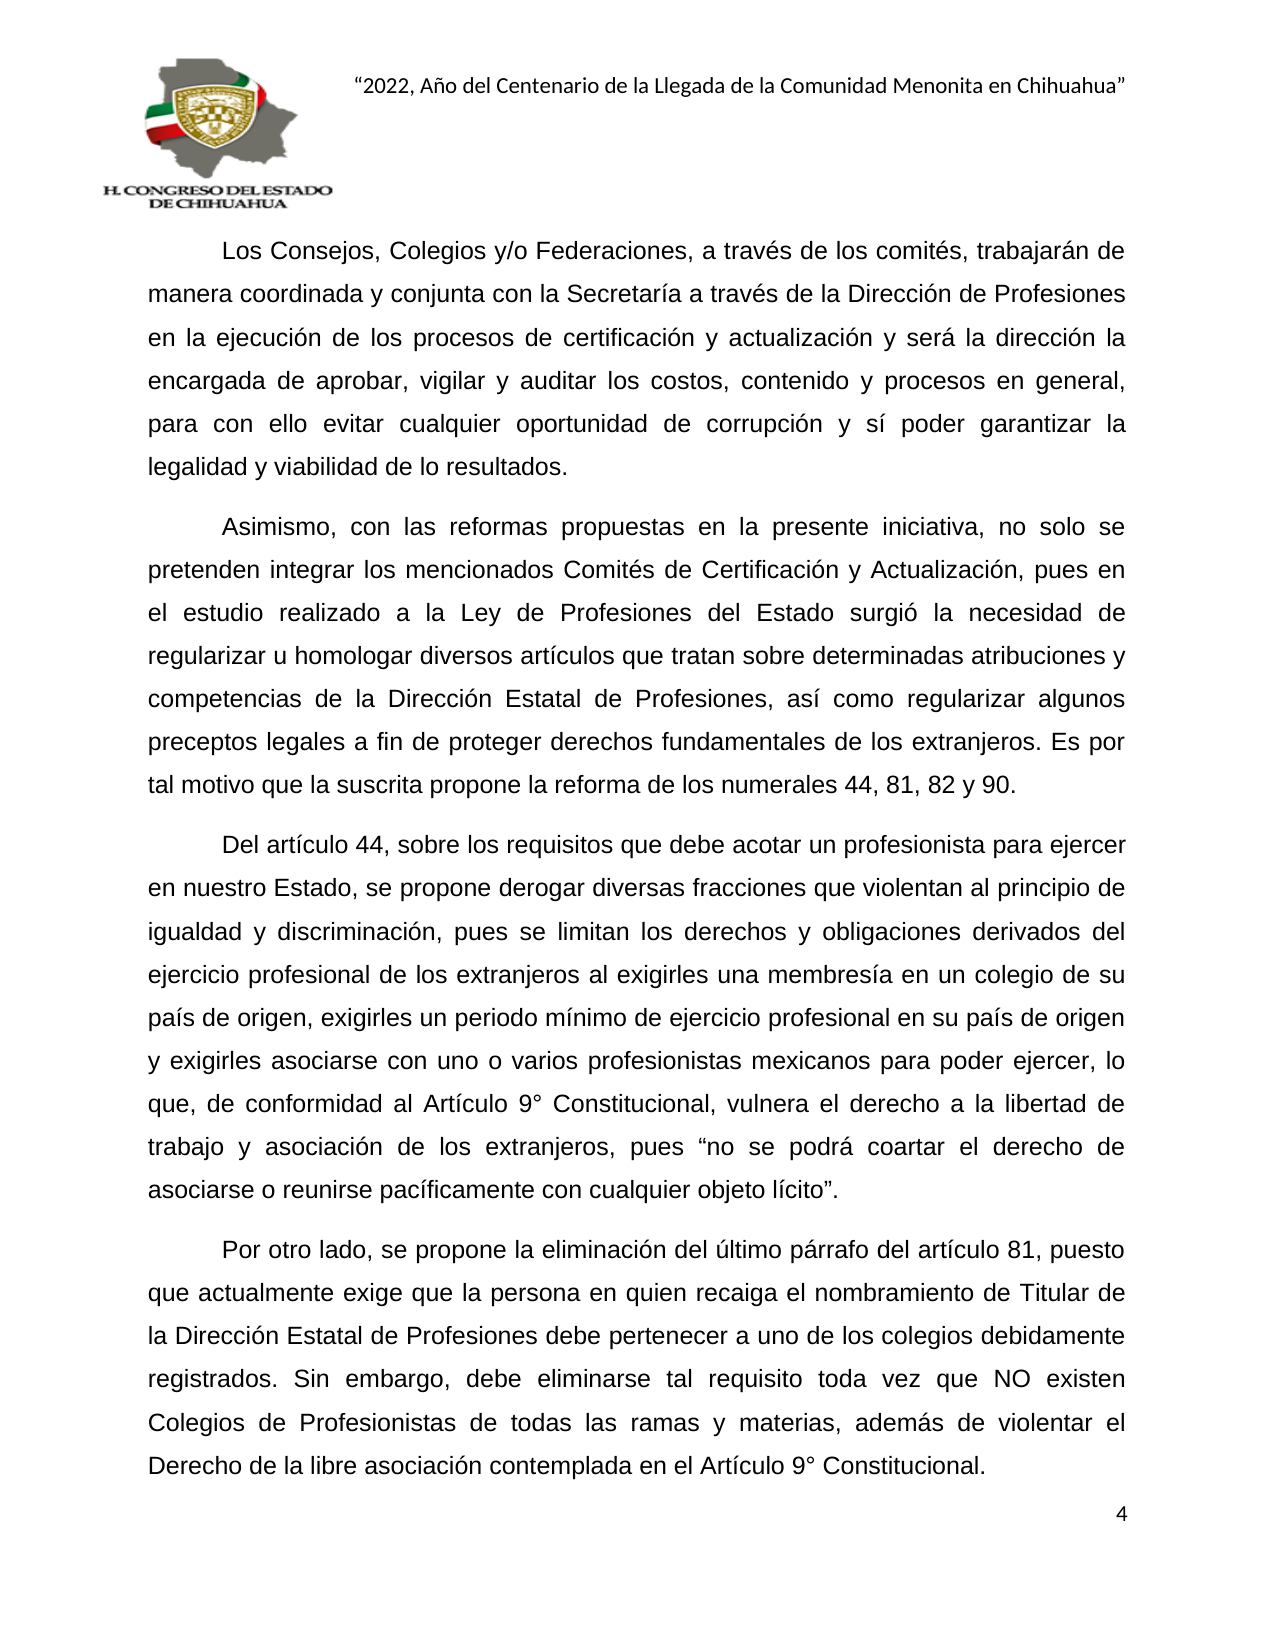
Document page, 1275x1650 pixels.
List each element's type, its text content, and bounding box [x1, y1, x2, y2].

text Por otro lado, se propone la eliminación del último párrafo del artículo 81, puesto que actualmente exige que la persona en quien recaiga el nombramiento de Titular de la Dirección Estatal de Profesiones debe pertenecer a uno de los colegios debidamente registrados. Sin embargo, debe eliminarse tal requisito toda vez que NO existen Colegios de Profesionistas de todas las ramas y materias, además de violentar el Derecho de la libre asociación contemplada en el Artículo 9° Constitucional. [148, 1235, 1127, 1479]
text Asimismo, con las reformas propuestas en la presente iniciativa, no solo se pretenden integrar los mencionados Comités de Certificación y Actualización, pues en el estudio realizado a la Ley de Profesiones del Estado surgió la necesidad de regularizar u homologar diversos artículos que tratan sobre determinadas atribuciones y competencias de la Dirección Estatal de Profesiones, así como regularizar algunos preceptos legales a fin de proteger derechos fundamentales de los extranjeros. Es por tal motivo que la suscrita propone la reforma de los numerales 44, 81, 82 y 90. [148, 512, 1127, 799]
picture [102, 31, 343, 229]
text Los Consejos, Colegios y/o Federaciones, a través de los comités, trabajarán de manera coordinada y conjunta con la Secretaría a través de la Dirección de Profesiones en la ejecución de los procesos de certificación y actualización y será la dirección la encargada de aprobar, vigilar y auditar los costos, contenido y procesos en general, para con ello evitar cualquier oportunidad de corrupción y sí poder garantizar la legalidad y viabilidad de lo resultados. [148, 236, 1127, 481]
text Del artículo 44, sobre los requisitos que debe acotar un profesionista para ejercer en nuestro Estado, se propone derogar diversas fracciones que violentan al principio de igualdad y discriminación, pues se limitan los derechos y obligaciones derivados del ejercicio profesional de los extranjeros al exigirles una membresía en un colegio de su país de origen, exigirles un periodo mínimo de ejercicio profesional en su país de origen y exigirles asociarse con uno o varios profesionistas mexicanos para poder ejercer, lo que, de conformidad al Artículo 9° Constitucional, vulnera el derecho a la libertad de trabajo y asociación de los extranjeros, pues “no se podrá coartar el derecho de asociarse o reunirse pacíficamente con cualquier objeto lícito”. [148, 830, 1127, 1204]
